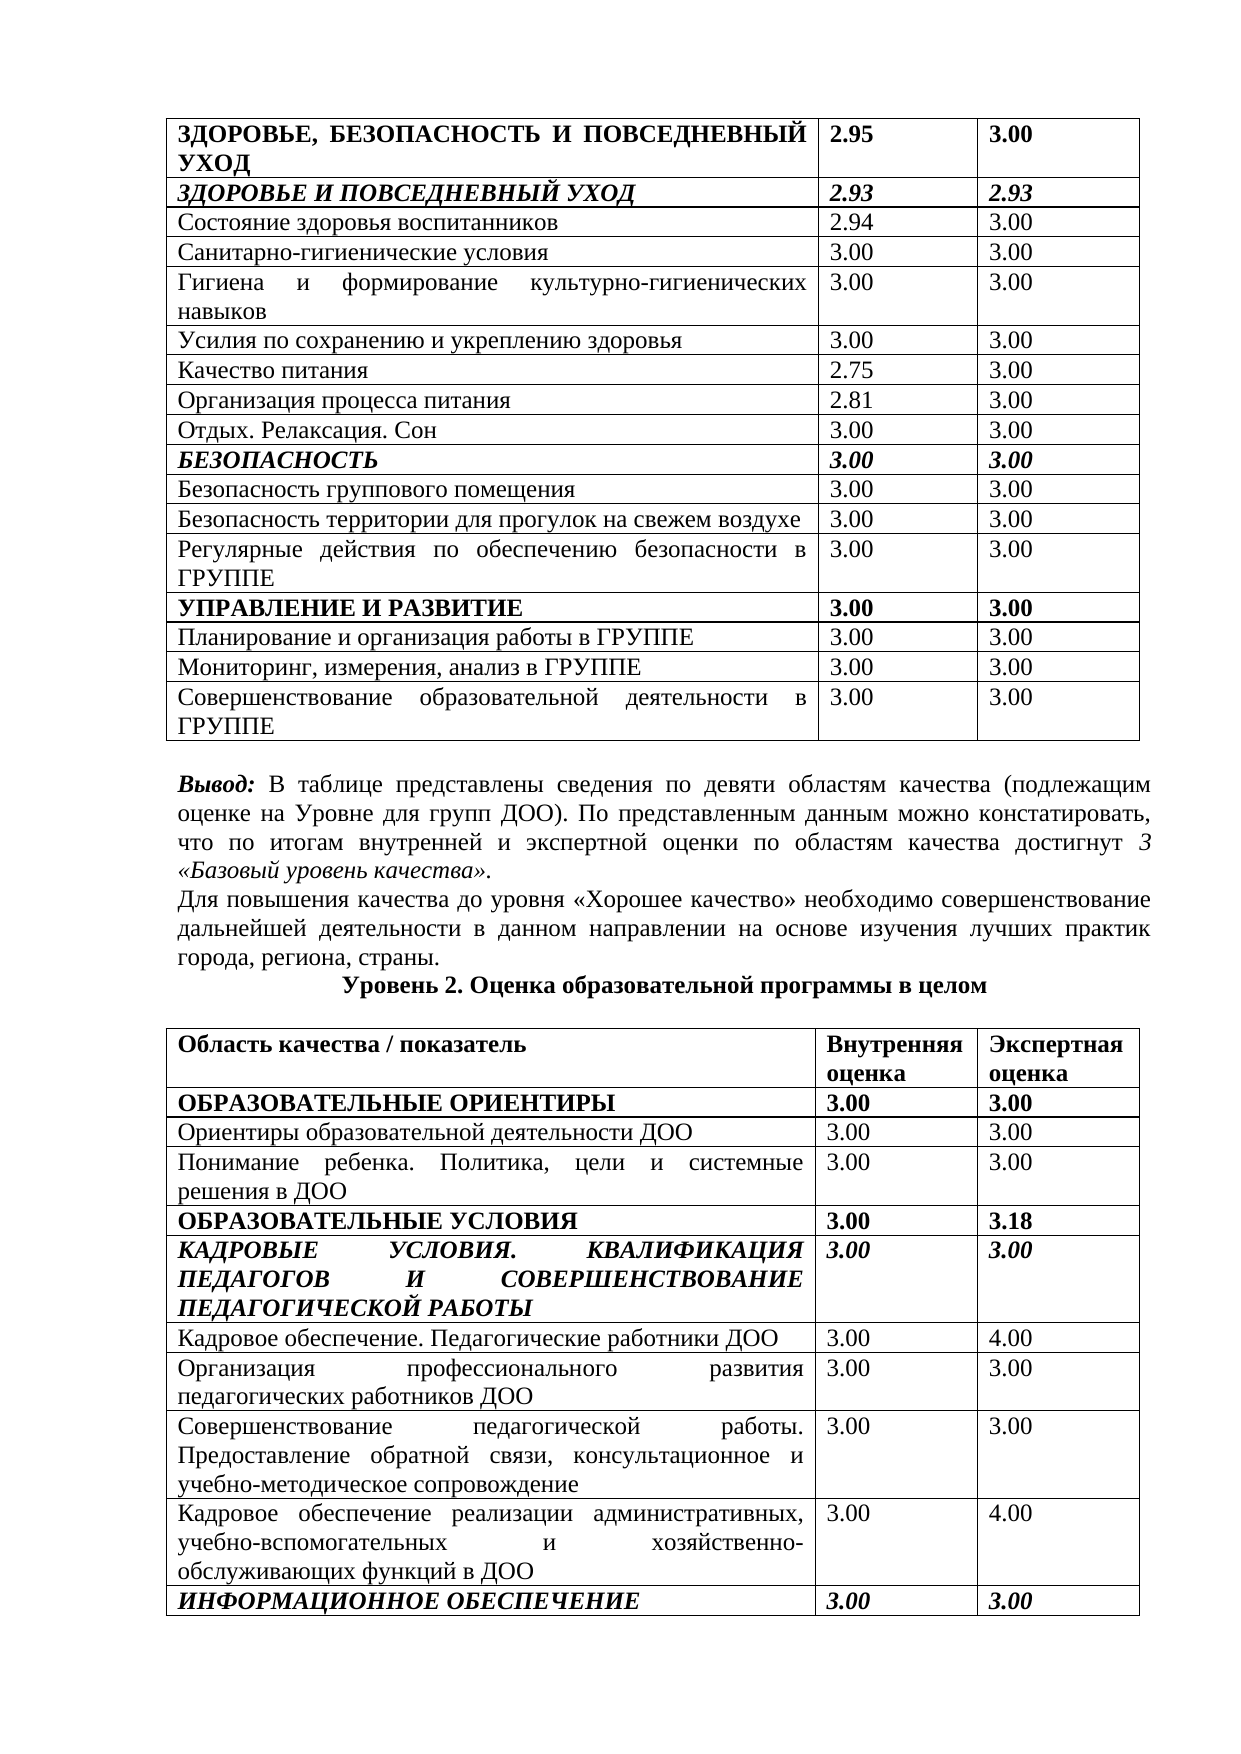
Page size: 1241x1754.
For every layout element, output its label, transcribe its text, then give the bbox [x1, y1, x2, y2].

table_cell 3.00 [978, 1088, 1139, 1116]
table_cell 3.00 [978, 504, 1139, 533]
table_cell 3.00 [978, 1353, 1139, 1410]
table_cell Совершенствование образовательной деятельности в ГРУППЕ [167, 682, 818, 739]
table_cell 3.00 [816, 1206, 977, 1234]
text Уровень 2. Оценка образовательной программы в целом [177, 971, 1152, 999]
table_cell ЗДОРОВЬЕ, БЕЗОПАСНОСТЬ И ПОВСЕДНЕВНЫЙ УХОД [167, 119, 818, 177]
table_cell Безопасность группового помещения [167, 475, 818, 503]
table_cell 3.18 [978, 1206, 1139, 1234]
table_cell БЕЗОПАСНОСТЬ [167, 445, 818, 473]
table_cell Регулярные действия по обеспечению безопасности в ГРУППЕ [167, 534, 818, 592]
table_cell Усилия по сохранению и укреплению здоровья [167, 326, 818, 354]
table_cell 3.00 [978, 593, 1139, 621]
table_cell 3.00 [816, 1118, 977, 1146]
table_cell 3.00 [978, 326, 1139, 354]
table_cell Ориентиры образовательной деятельности ДОО [167, 1118, 815, 1146]
table_cell Кадровое обеспечение реализации административных, учебно-вспомогательных и хозяйственно-обслуживающих функций в ДОО [167, 1499, 815, 1585]
table_cell Качество питания [167, 355, 818, 384]
table_cell 3.00 [819, 415, 977, 444]
table_cell 3.00 [978, 119, 1139, 177]
table_cell 3.00 [819, 534, 977, 592]
table_cell 3.00 [978, 1586, 1139, 1614]
table_cell Гигиена и формирование культурно-гигиенических навыков [167, 267, 818, 324]
table_cell 4.00 [978, 1499, 1139, 1585]
table_cell Кадровое обеспечение. Педагогические работники ДОО [167, 1323, 815, 1352]
table_cell 3.00 [978, 1118, 1139, 1146]
table_cell 3.00 [978, 267, 1139, 324]
table_cell 3.00 [978, 1411, 1139, 1497]
table_cell Безопасность территории для прогулок на свежем воздухе [167, 504, 818, 533]
table_cell Мониторинг, измерения, анализ в ГРУППЕ [167, 652, 818, 681]
table_cell Совершенствование педагогической работы. Предоставление обратной связи, консультационное и учебно-методическое сопровождение [167, 1411, 815, 1497]
table_cell 3.00 [978, 1236, 1139, 1322]
table_cell ЗДОРОВЬЕ И ПОВСЕДНЕВНЫЙ УХОД [167, 178, 818, 206]
table_cell 4.00 [978, 1323, 1139, 1352]
table_cell 3.00 [819, 445, 977, 473]
table_header Область качества / показатель [167, 1029, 815, 1087]
table_cell 2.81 [819, 385, 977, 414]
table_cell 3.00 [816, 1411, 977, 1497]
table_cell Планирование и организация работы в ГРУППЕ [167, 623, 818, 651]
text Вывод: В таблице представлены сведения по девяти областям качества (подлежащим оценке на Уровне для групп ДОО). По представленным данным можно констатировать, что по итогам внутренней и экспертной оценки по областям качества достигнут 3 «Базовый уровень качества». [177, 769, 1152, 884]
table_header Внутренняя оценка [816, 1029, 977, 1087]
table_cell 3.00 [978, 623, 1139, 651]
table_cell 2.94 [819, 208, 977, 236]
table_cell 3.00 [816, 1323, 977, 1352]
table_cell 3.00 [978, 534, 1139, 592]
table_cell 2.75 [819, 355, 977, 384]
table_cell УПРАВЛЕНИЕ И РАЗВИТИЕ [167, 593, 818, 621]
table_cell 3.00 [819, 623, 977, 651]
table_cell ИНФОРМАЦИОННОЕ ОБЕСПЕЧЕНИЕ [167, 1586, 815, 1614]
table_cell Санитарно-гигиенические условия [167, 237, 818, 266]
table_cell 2.95 [819, 119, 977, 177]
table_cell 3.00 [978, 475, 1139, 503]
table_cell 3.00 [978, 445, 1139, 473]
table_cell 3.00 [816, 1147, 977, 1205]
table_cell 3.00 [819, 682, 977, 739]
table_cell ОБРАЗОВАТЕЛЬНЫЕ УСЛОВИЯ [167, 1206, 815, 1234]
table_cell 3.00 [819, 237, 977, 266]
table_cell 3.00 [819, 593, 977, 621]
table_cell 3.00 [819, 475, 977, 503]
table_cell 3.00 [819, 326, 977, 354]
table_cell 3.00 [978, 652, 1139, 681]
table_header Экспертная оценка [978, 1029, 1139, 1087]
table_cell 3.00 [978, 385, 1139, 414]
table_cell 3.00 [819, 652, 977, 681]
table_cell Состояние здоровья воспитанников [167, 208, 818, 236]
table_cell 3.00 [978, 237, 1139, 266]
text Для повышения качества до уровня «Хорошее качество» необходимо совершенствование дальнейшей деятельности в данном направлении на основе изучения лучших практик города, региона, страны. [177, 884, 1152, 971]
table_cell 3.00 [816, 1353, 977, 1410]
table_cell 3.00 [978, 682, 1139, 739]
table_cell Понимание ребенка. Политика, цели и системные решения в ДОО [167, 1147, 815, 1205]
table_cell 3.00 [819, 267, 977, 324]
table_cell 3.00 [978, 208, 1139, 236]
table_cell 3.00 [978, 415, 1139, 444]
table_cell Организация процесса питания [167, 385, 818, 414]
table_cell 3.00 [978, 355, 1139, 384]
table_cell 2.93 [819, 178, 977, 206]
table_cell 3.00 [816, 1088, 977, 1116]
table_cell 3.00 [978, 1147, 1139, 1205]
table_cell 3.00 [816, 1586, 977, 1614]
table_cell Отдых. Релаксация. Сон [167, 415, 818, 444]
table_cell 3.00 [816, 1499, 977, 1585]
table_cell КАДРОВЫЕ УСЛОВИЯ. КВАЛИФИКАЦИЯ ПЕДАГОГОВ И СОВЕРШЕНСТВОВАНИЕ ПЕДАГОГИЧЕСКОЙ РАБОТЫ [167, 1236, 815, 1322]
table_cell ОБРАЗОВАТЕЛЬНЫЕ ОРИЕНТИРЫ [167, 1088, 815, 1116]
table_cell 3.00 [819, 504, 977, 533]
table_cell 2.93 [978, 178, 1139, 206]
table_cell 3.00 [816, 1236, 977, 1322]
table_cell Организация профессионального развития педагогических работников ДОО [167, 1353, 815, 1410]
